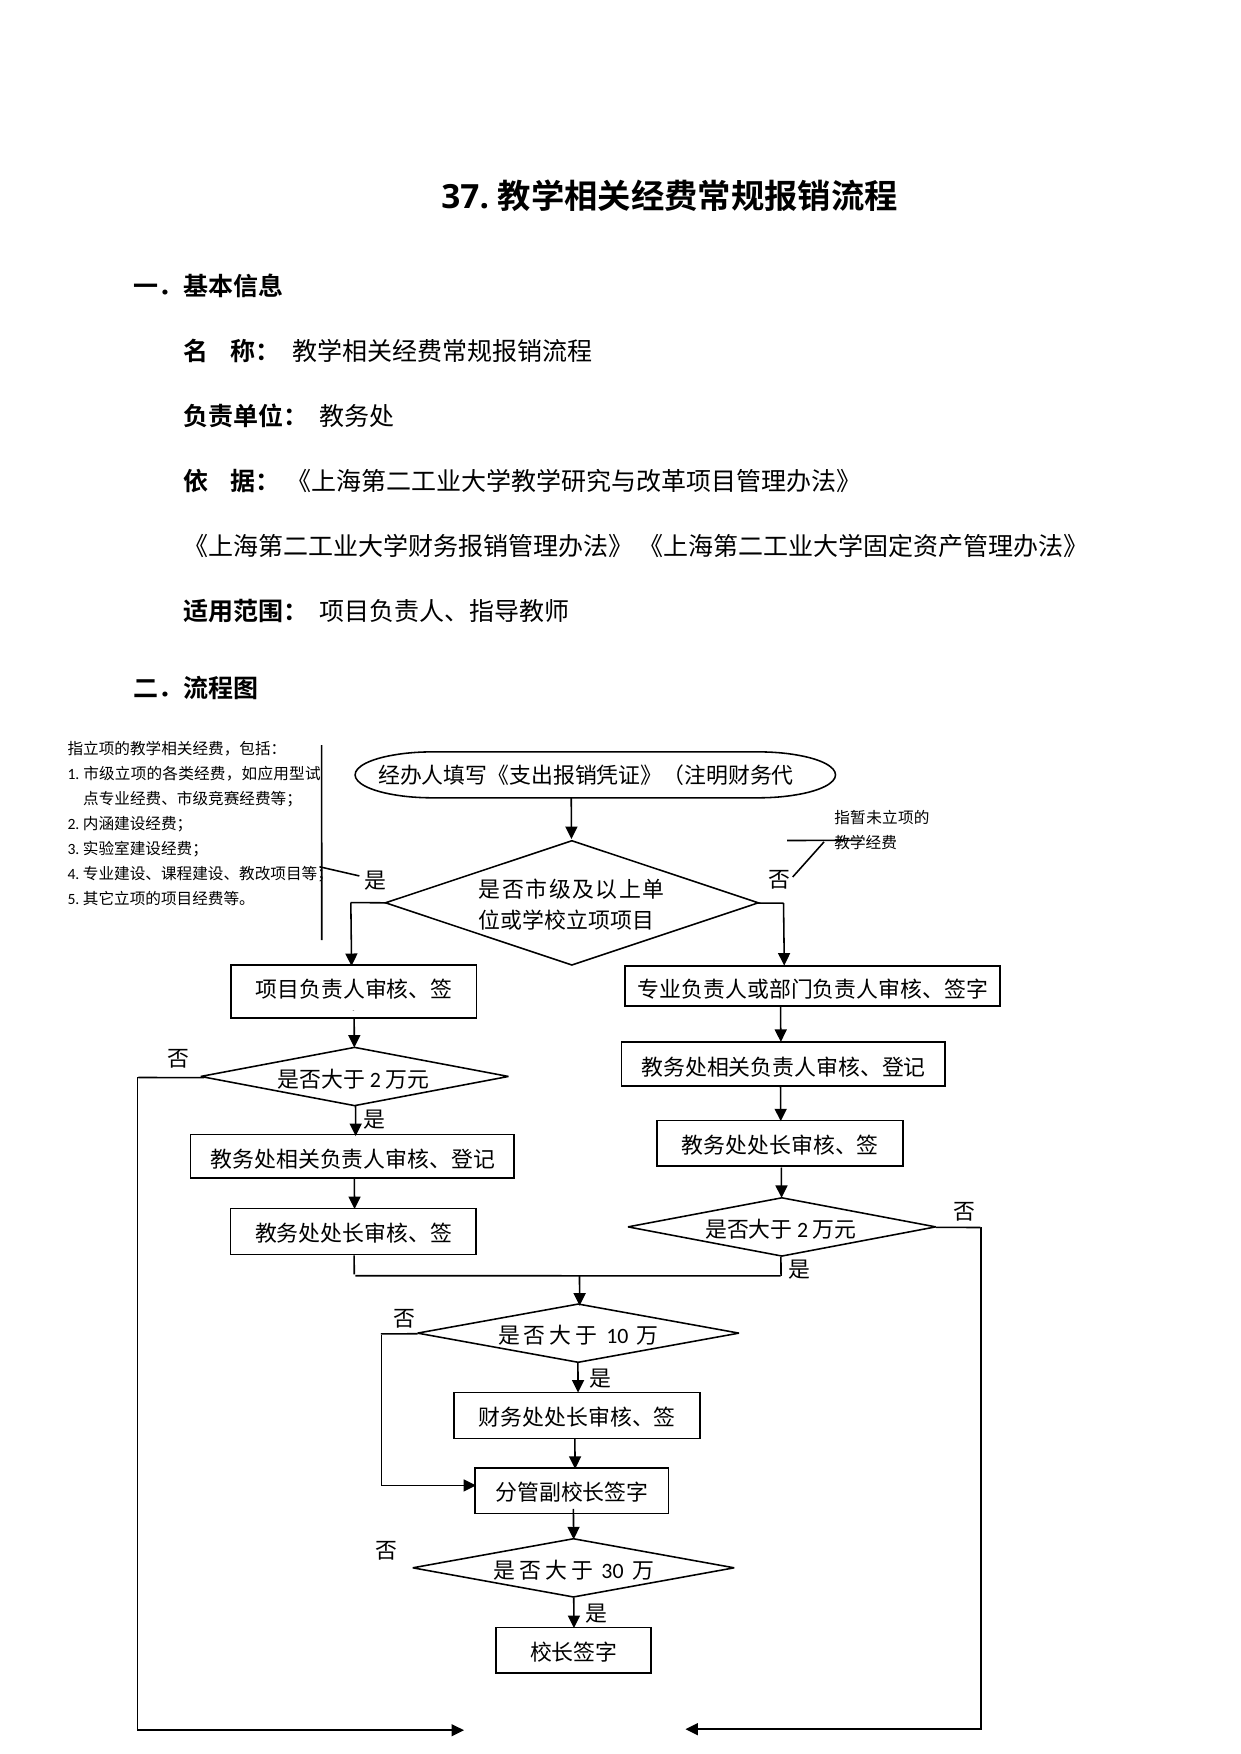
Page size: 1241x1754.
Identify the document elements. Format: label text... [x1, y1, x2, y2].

text 《上海第二工业大学财务报销管理办法》 《上海第二工业大学固定资产管理办法》 [133, 512, 1162, 577]
text 负责单位： 教务处 [133, 382, 1107, 447]
text 二．流程图 [133, 654, 1107, 719]
text 适用范围： 项目负责人、指导教师 [133, 577, 1107, 642]
text 一．基本信息 [133, 252, 1107, 317]
text 依 据： 《上海第二工业大学教学研究与改革项目管理办法》 [133, 447, 1107, 512]
text 37. 教学相关经费常规报销流程 [133, 162, 1206, 227]
text 名 称： 教学相关经费常规报销流程 [133, 317, 1162, 382]
